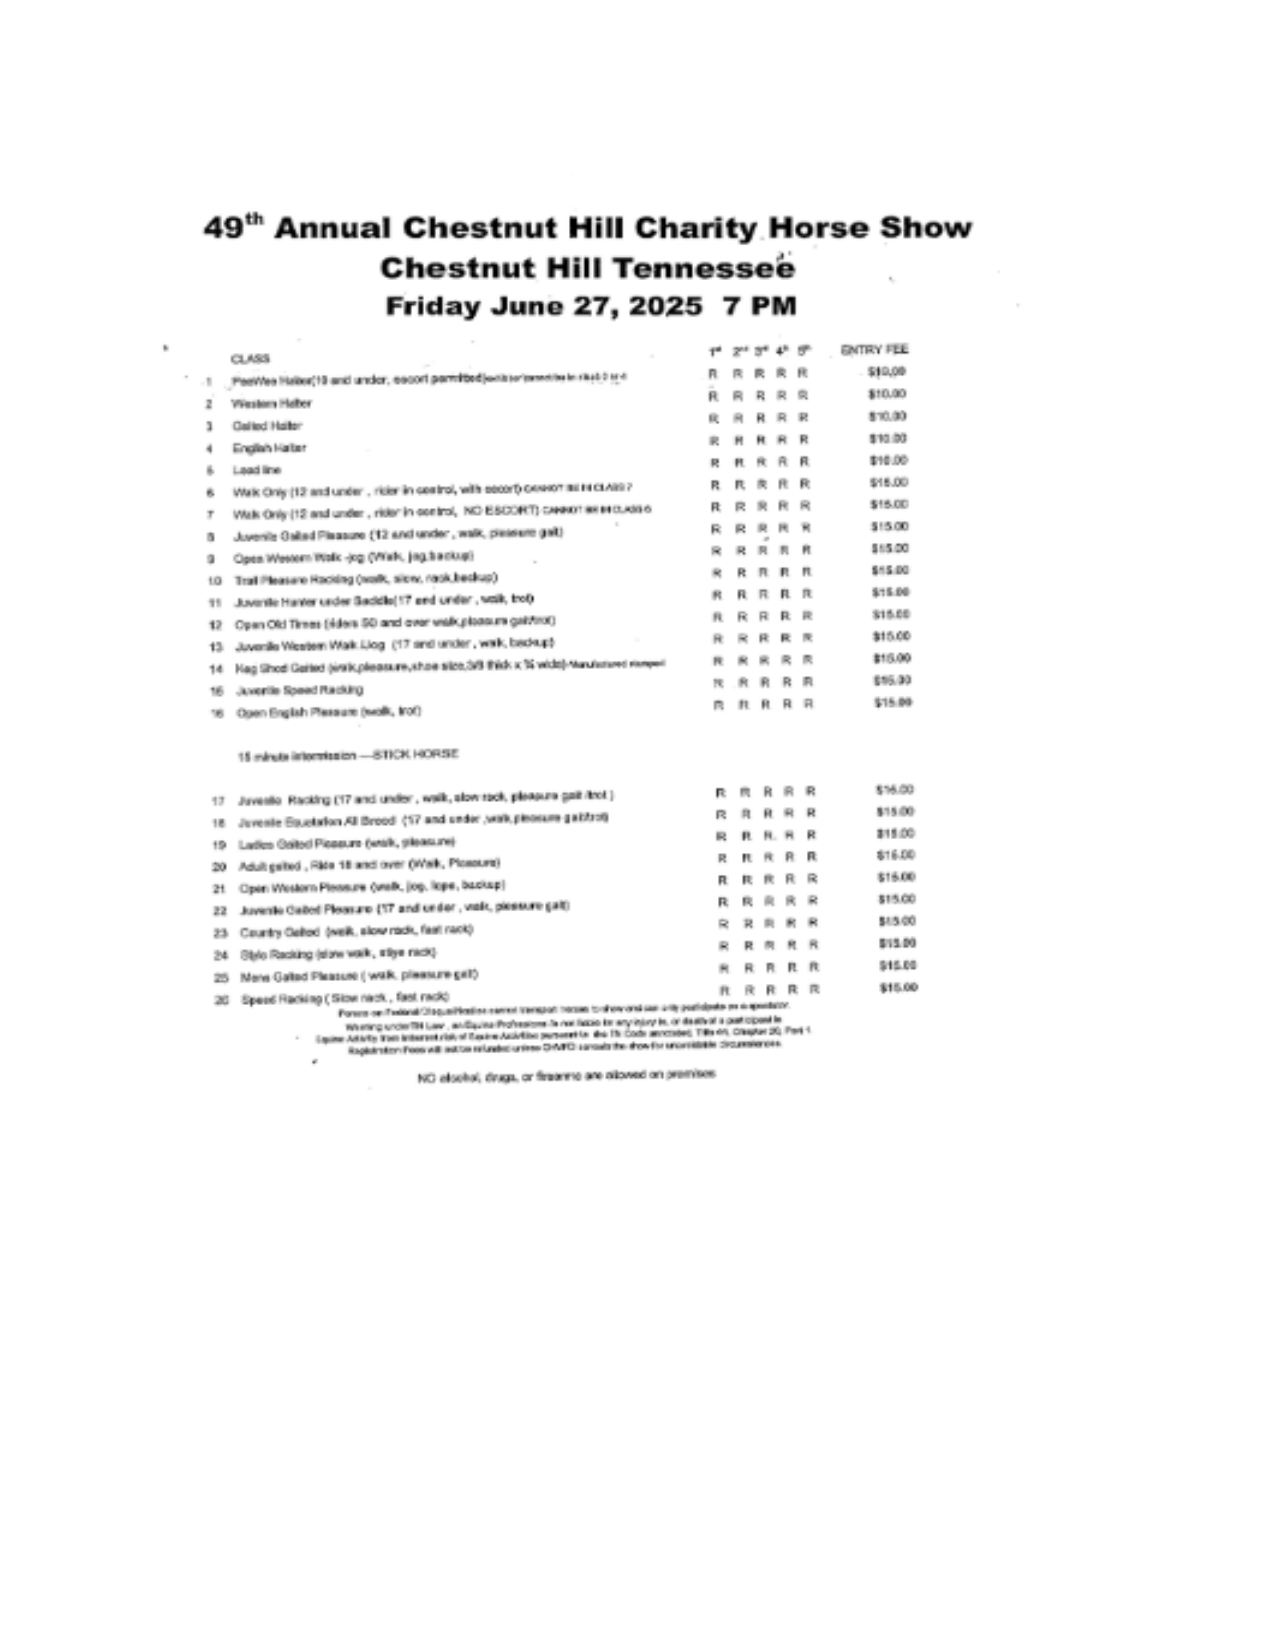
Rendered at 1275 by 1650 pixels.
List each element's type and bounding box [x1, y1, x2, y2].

picture [150, 150, 1050, 1160]
